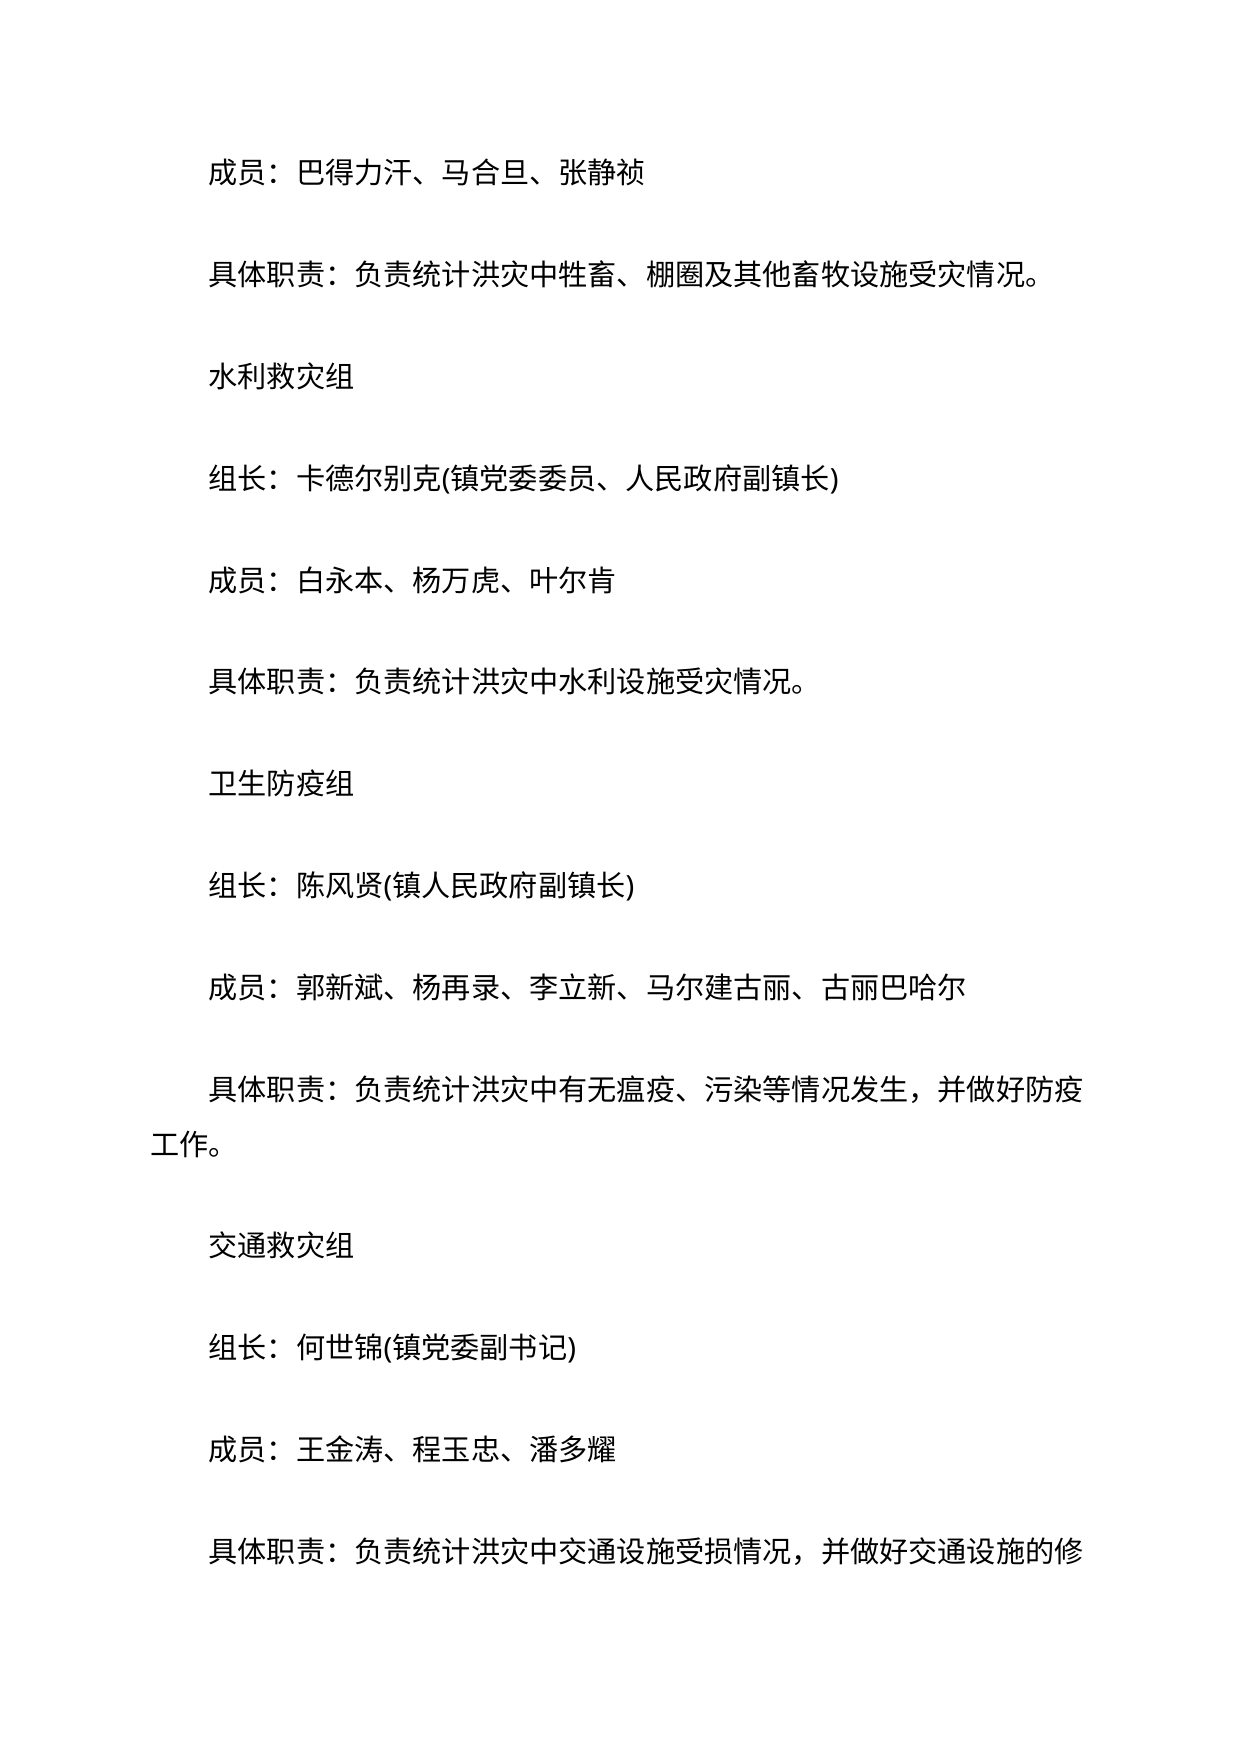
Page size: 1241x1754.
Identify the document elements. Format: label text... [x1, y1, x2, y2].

text 具体职责：负责统计洪灾中有无瘟疫、污染等情况发生，并做好防疫工作。 [150, 1066, 1090, 1163]
text 组长：卡德尔别克(镇党委委员、人民政府副镇长) [150, 455, 1090, 498]
text 交通救灾组 [150, 1223, 1090, 1265]
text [150, 1528, 1090, 1571]
text 组长：何世锦(镇党委副书记) [150, 1325, 1090, 1367]
text 具体职责：负责统计洪灾中牲畜、棚圈及其他畜牧设施受灾情况。 [150, 252, 1090, 294]
text 组长：陈风贤(镇人民政府副镇长) [150, 863, 1090, 905]
text 成员：巴得力汗、马合旦、张静祯 [150, 150, 1090, 192]
text 具体职责：负责统计洪灾中水利设施受灾情况。 [150, 659, 1090, 701]
text 卫生防疫组 [150, 761, 1090, 803]
text 成员：白永本、杨万虎、叶尔肯 [150, 557, 1090, 599]
text 成员：王金涛、程玉忠、潘多耀 [150, 1427, 1090, 1469]
text 水利救灾组 [150, 353, 1090, 396]
text 成员：郭新斌、杨再录、李立新、马尔建古丽、古丽巴哈尔 [150, 964, 1090, 1007]
